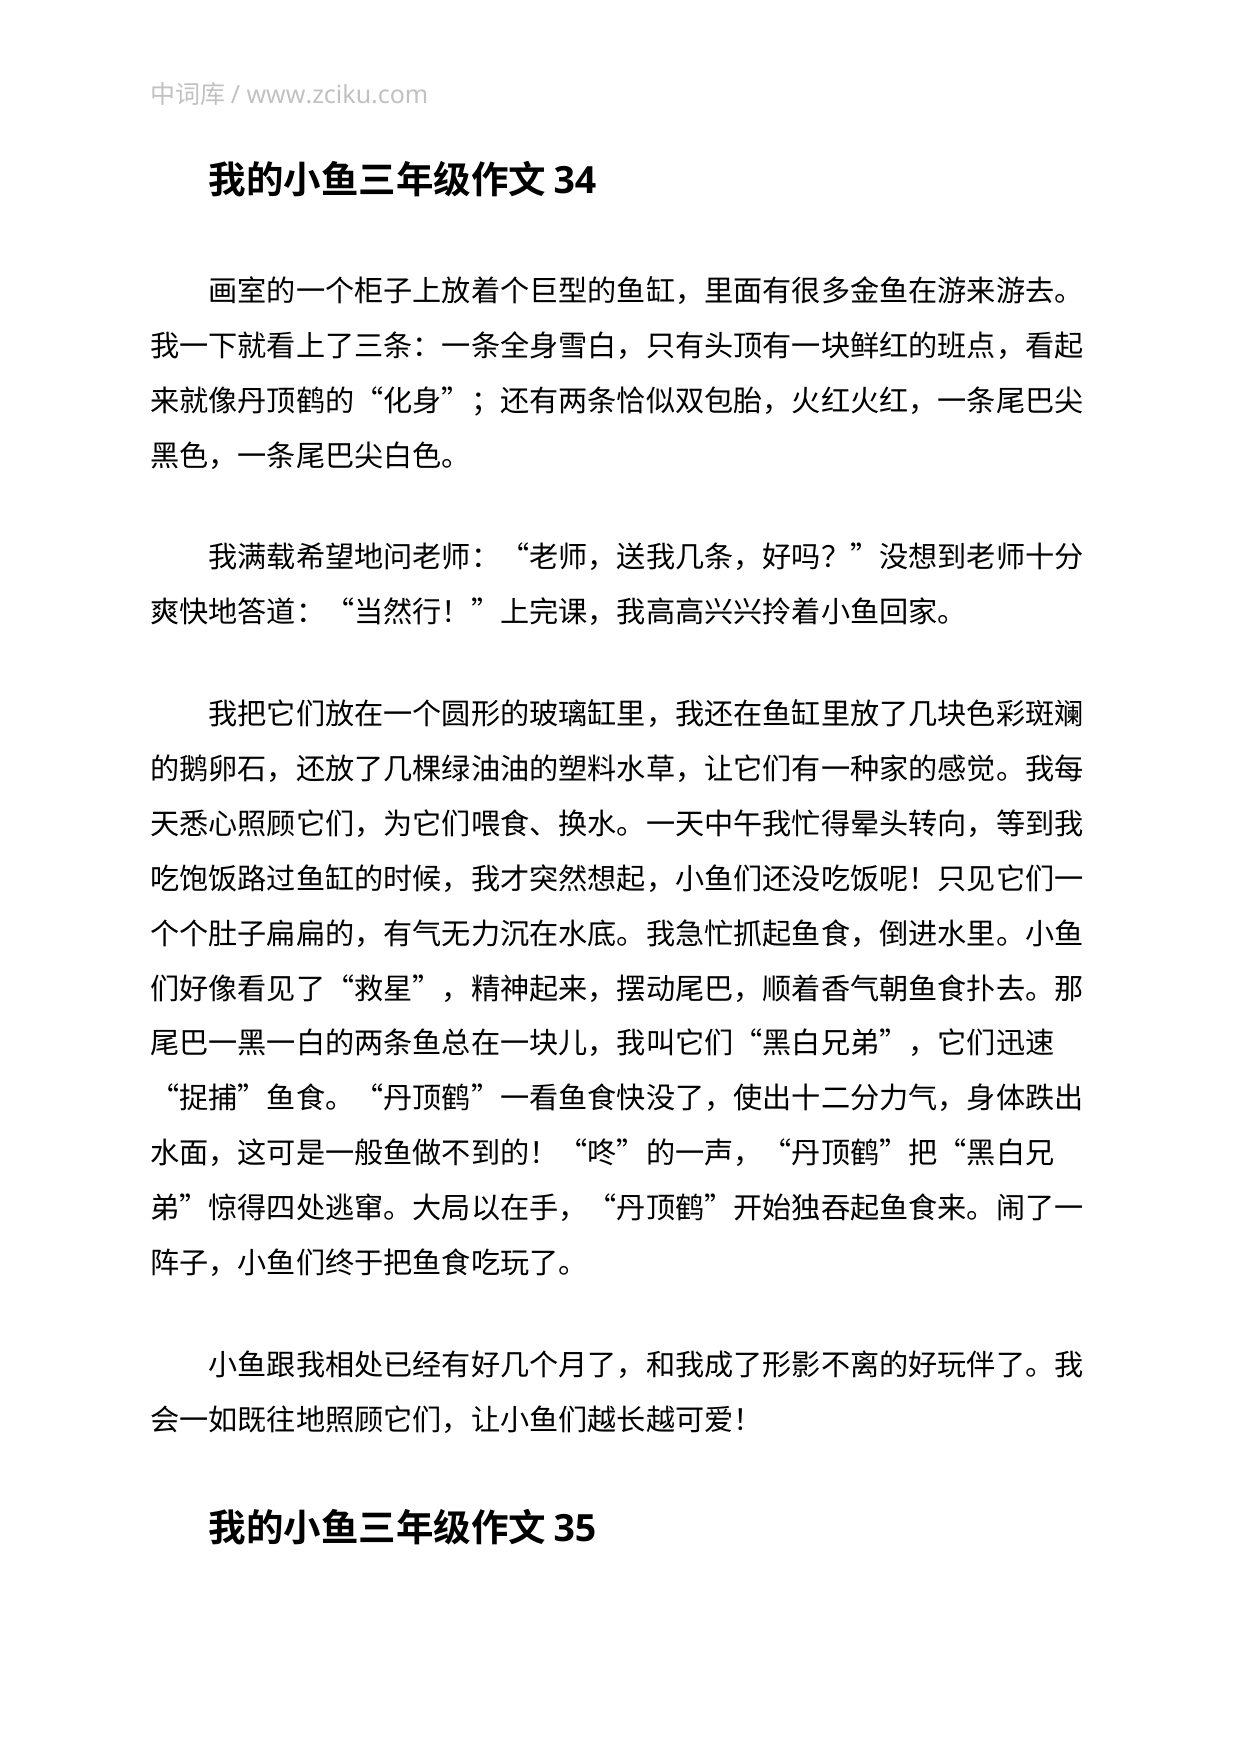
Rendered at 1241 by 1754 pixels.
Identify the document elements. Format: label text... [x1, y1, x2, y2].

text 小鱼跟我相处已经有好几个月了，和我成了形影不离的好玩伴了。我会一如既往地照顾它们，让小鱼们越长越可爱！ [150, 1341, 1090, 1439]
text 我把它们放在一个圆形的玻璃缸里，我还在鱼缸里放了几块色彩斑斓的鹅卵石，还放了几棵绿油油的塑料水草，让它们有一种家的感觉。我每天悉心照顾它们，为它们喂食、换水。一天中午我忙得晕头转向，等到我吃饱饭路过鱼缸的时候，我才突然想起，小鱼们还没吃饭呢！只见它们一个个肚子扁扁的，有气无力沉在水底。我急忙抓起鱼食，倒进水里。小鱼们好像看见了“救星”，精神起来，摆动尾巴，顺着香气朝鱼食扑去。那尾巴一黑一白的两条鱼总在一块儿，我叫它们“黑白兄弟”，它们迅速“捉捕”鱼食。“丹顶鹤”一看鱼食快没了，使出十二分力气，身体跌出水面，这可是一般鱼做不到的！“咚”的一声，“丹顶鹤”把“黑白兄弟”惊得四处逃窜。大局以在手，“丹顶鹤”开始独吞起鱼食来。闹了一阵子，小鱼们终于把鱼食吃玩了。 [150, 691, 1090, 1282]
text 我的小鱼三年级作文35 [150, 1498, 1090, 1553]
text 我的小鱼三年级作文34 [150, 150, 1090, 204]
text 我满载希望地问老师：“老师，送我几条，好吗？”没想到老师十分爽快地答道：“当然行！”上完课，我高高兴兴拎着小鱼回家。 [150, 534, 1090, 631]
text 画室的一个柜子上放着个巨型的鱼缸，里面有很多金鱼在游来游去。我一下就看上了三条：一条全身雪白，只有头顶有一块鲜红的班点，看起来就像丹顶鹤的“化身”；还有两条恰似双包胎，火红火红，一条尾巴尖黑色，一条尾巴尖白色。 [150, 268, 1090, 474]
